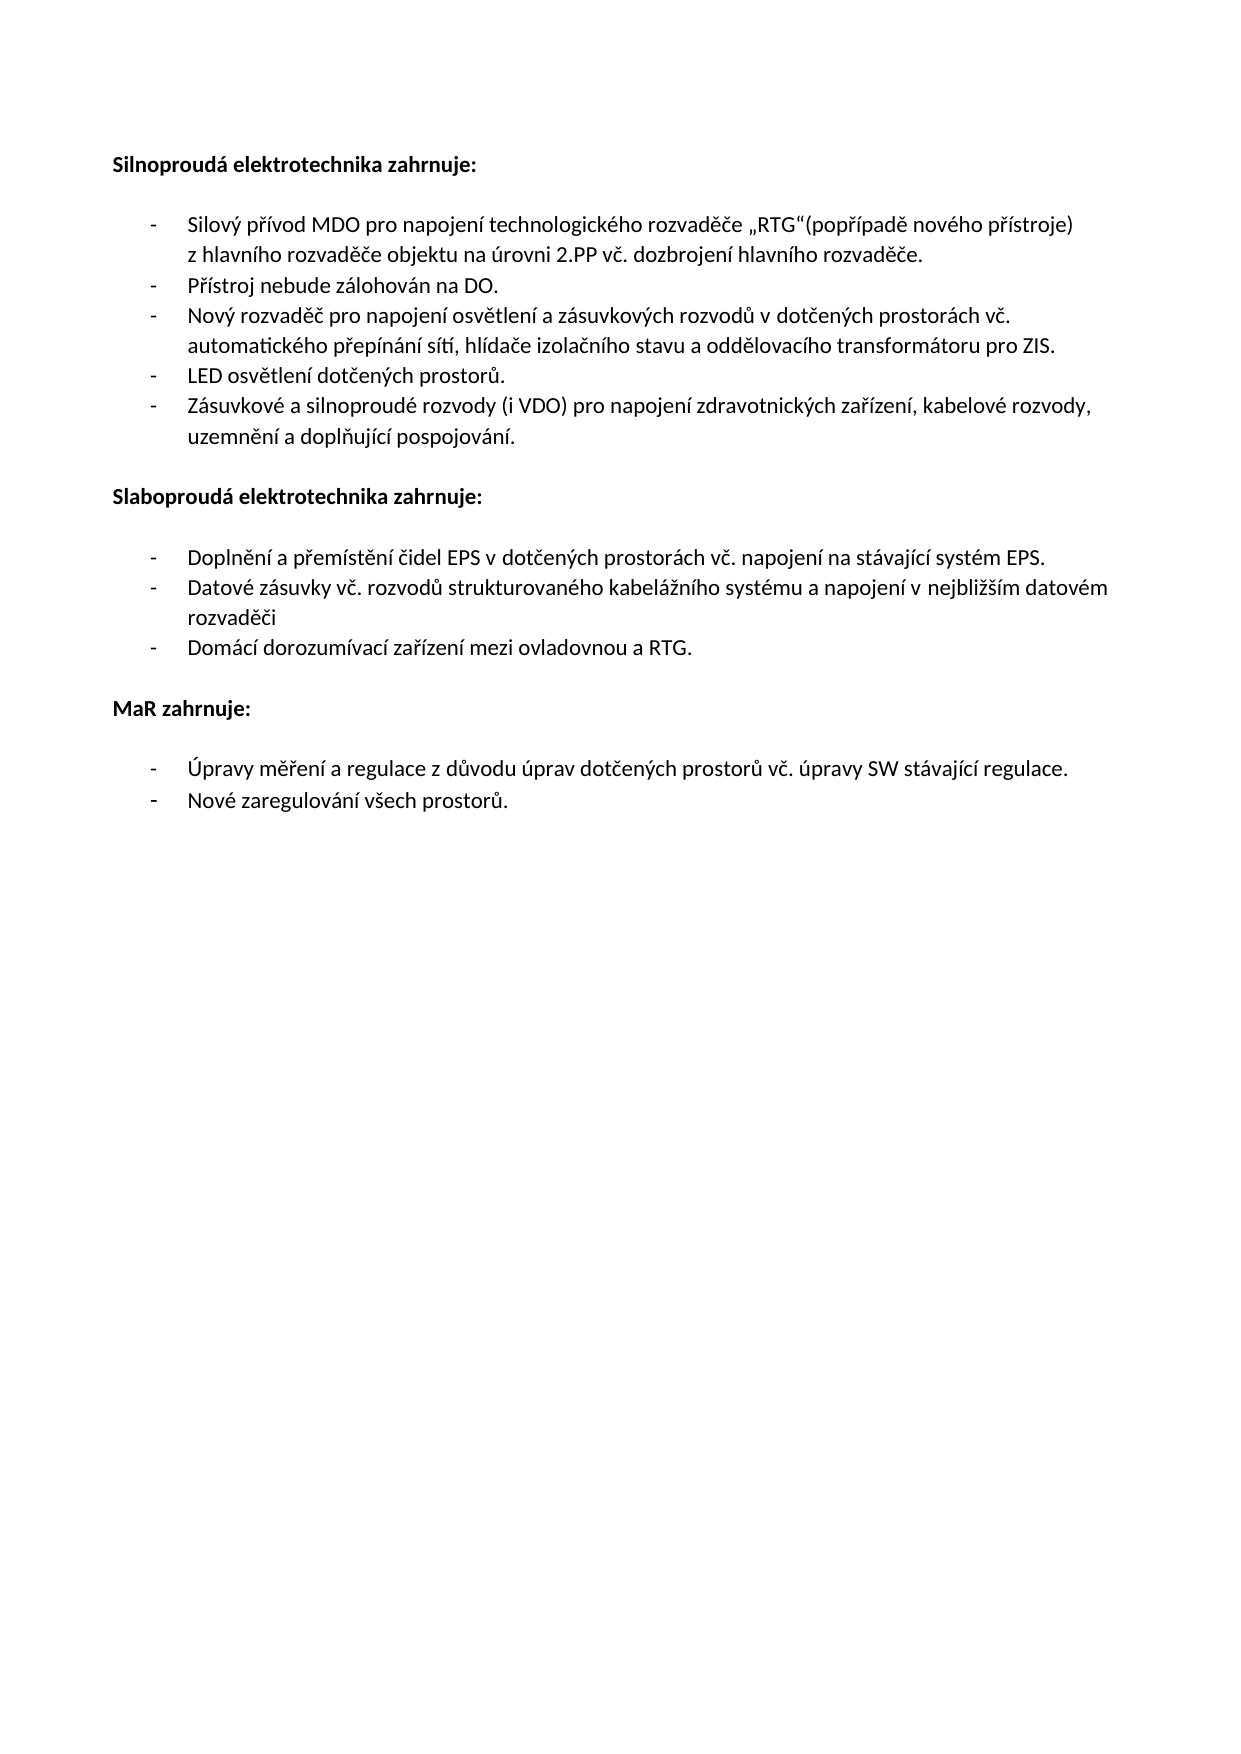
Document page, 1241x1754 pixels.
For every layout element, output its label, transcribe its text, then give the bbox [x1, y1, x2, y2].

list Nové zaregulování všech prostorů. [150, 784, 1128, 815]
list Nový rozvaděč pro napojení osvětlení a zásuvkových rozvodů v dotčených prostorách vč. automatického přepínání sítí, hlídače izolačního stavu a oddělovacího transformátoru pro ZIS. [150, 301, 1128, 359]
text MaR zahrnuje: [112, 694, 1128, 722]
list Datové zásuvky vč. rozvodů strukturovaného kabelážního systému a napojení v nejbližším datovém rozvaděči [150, 573, 1128, 631]
list Doplnění a přemístění čidel EPS v dotčených prostorách vč. napojení na stávající systém EPS. [150, 543, 1128, 571]
list Domácí dorozumívací zařízení mezi ovladovnou a RTG. [150, 633, 1128, 661]
list Úpravy měření a regulace z důvodu úprav dotčených prostorů vč. úpravy SW stávající regulace. [150, 754, 1128, 782]
list Přístroj nebude zálohován na DO. [150, 271, 1128, 299]
list LED osvětlení dotčených prostorů. [150, 361, 1128, 389]
text Slaboproudá elektrotechnika zahrnuje: [112, 482, 1128, 510]
text Silnoproudá elektrotechnika zahrnuje: [112, 150, 1128, 178]
list Silový přívod MDO pro napojení technologického rozvaděče „RTG“(popřípadě nového přístroje) z hlavního rozvaděče objektu na úrovni 2.PP vč. dozbrojení hlavního rozvaděče. [150, 210, 1128, 269]
list Zásuvkové a silnoproudé rozvody (i VDO) pro napojení zdravotnických zařízení, kabelové rozvody, uzemnění a doplňující pospojování. [150, 392, 1128, 450]
